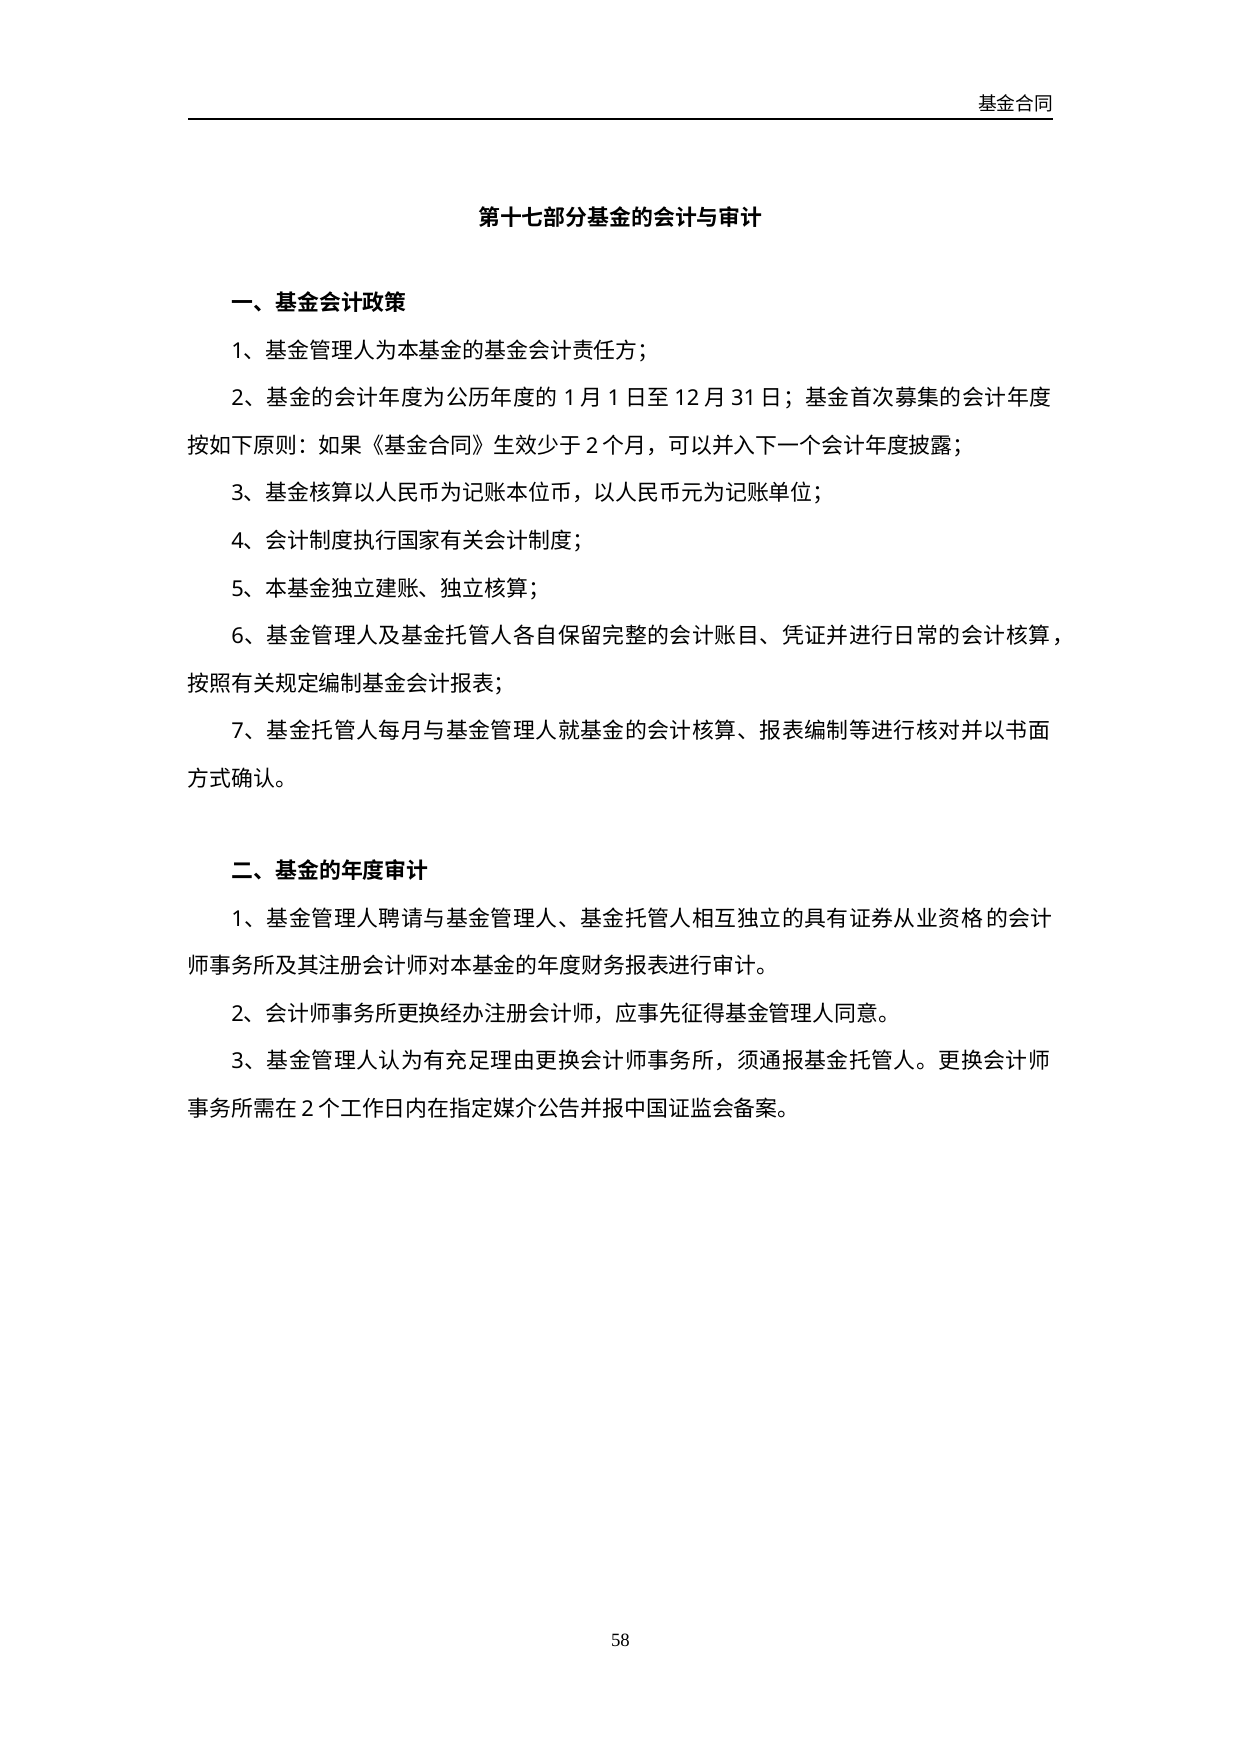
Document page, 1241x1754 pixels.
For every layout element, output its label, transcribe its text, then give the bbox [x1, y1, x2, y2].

text 一、基金会计政策 [187, 285, 1053, 317]
text 2、会计师事务所更换经办注册会计师，应事先征得基金管理人同意。 [187, 996, 1053, 1027]
text 二、基金的年度审计 [187, 853, 1053, 885]
text 7、基金托管人每月与基金管理人就基金的会计核算、报表编制等进行核对并以书面方式确认。 [187, 713, 1053, 793]
text 2、基金的会计年度为公历年度的1月1日至12月31日；基金首次募集的会计年度按如下原则：如果《基金合同》生效少于2个月，可以并入下一个会计年度披露； [187, 380, 1053, 459]
text 1、基金管理人聘请与基金管理人、基金托管人相互独立的具有证券从业资格的会计师事务所及其注册会计师对本基金的年度财务报表进行审计。 [187, 901, 1053, 980]
text 1、基金管理人为本基金的基金会计责任方； [187, 333, 1053, 364]
text 6、基金管理人及基金托管人各自保留完整的会计账目、凭证并进行日常的会计核算，按照有关规定编制基金会计报表； [187, 618, 1053, 697]
text 3、基金管理人认为有充足理由更换会计师事务所，须通报基金托管人。更换会计师事务所需在2个工作日内在指定媒介公告并报中国证监会备案。 [187, 1043, 1053, 1123]
text 4、会计制度执行国家有关会计制度； [187, 523, 1053, 555]
subtitle 第十七部分基金的会计与审计 [187, 200, 1053, 231]
text 3、基金核算以人民币为记账本位币，以人民币元为记账单位； [187, 475, 1053, 507]
text 5、本基金独立建账、独立核算； [187, 571, 1053, 602]
